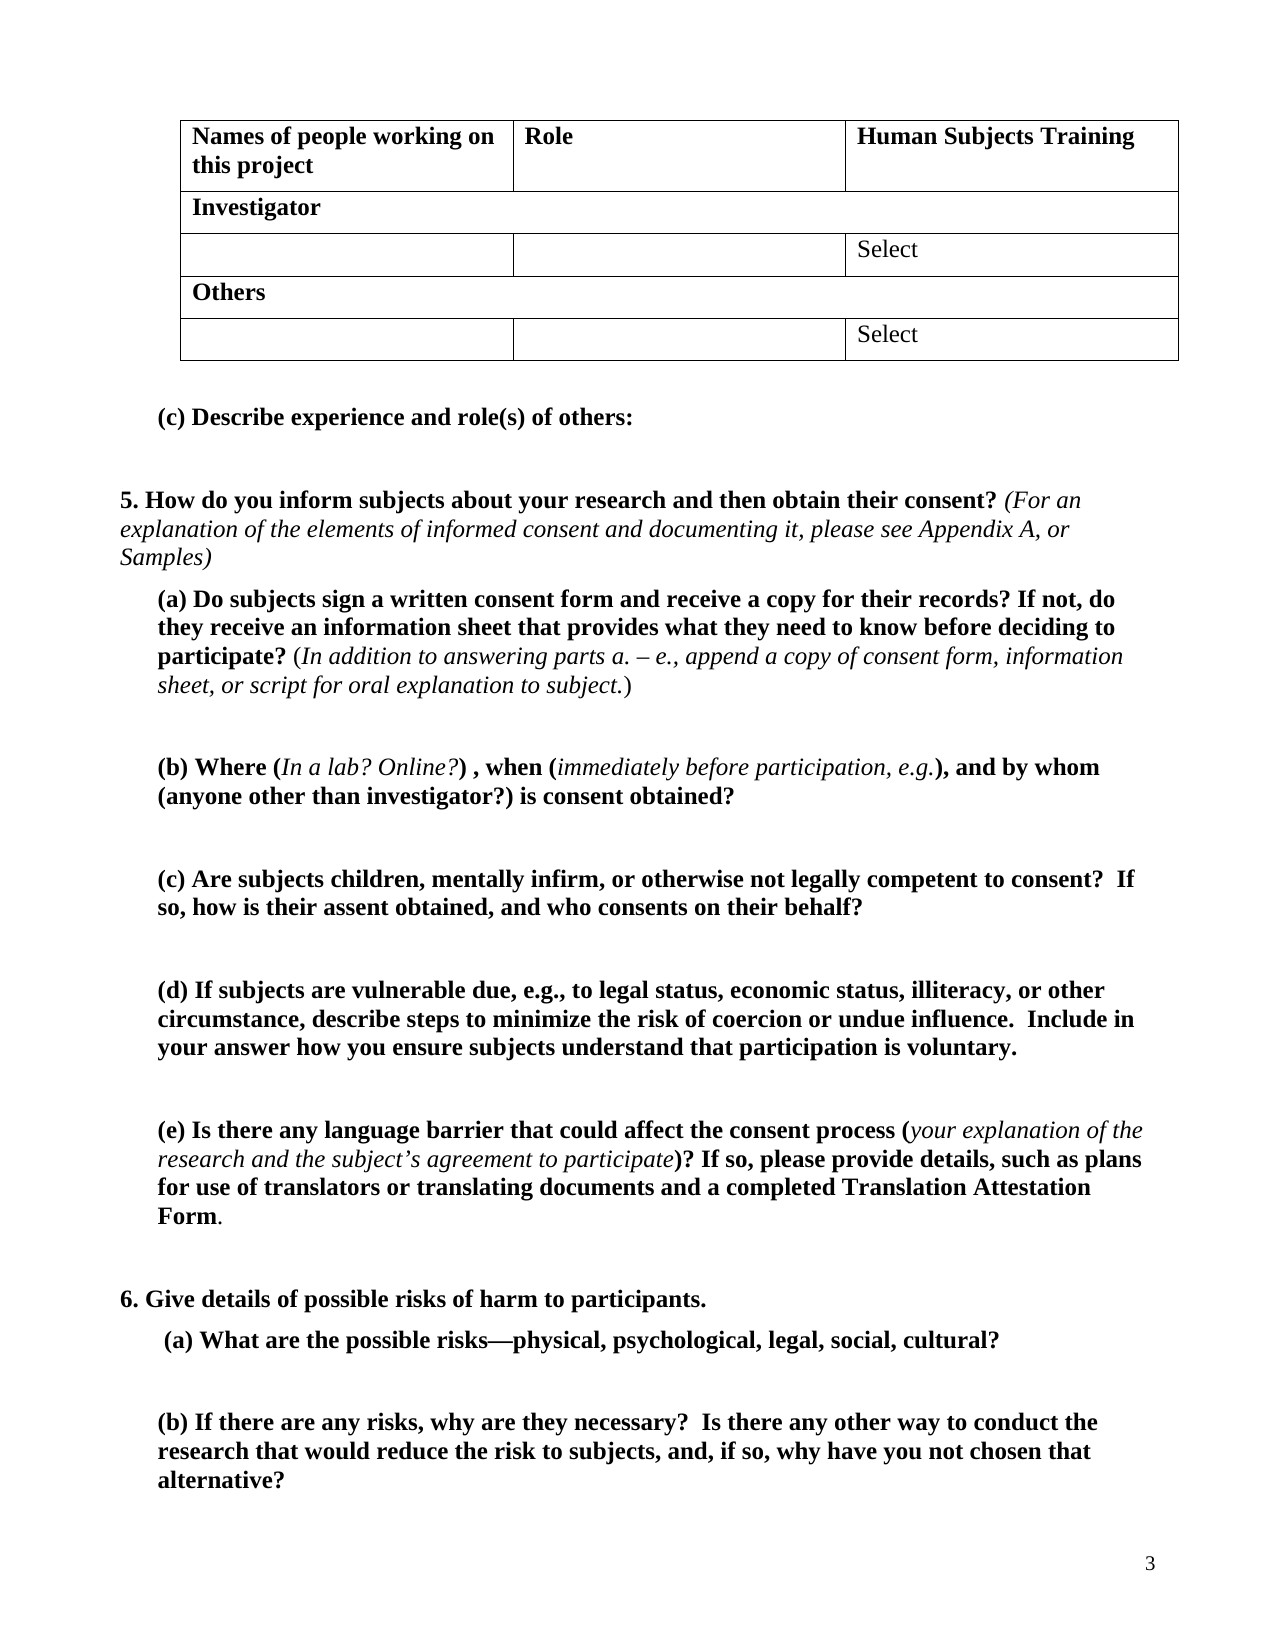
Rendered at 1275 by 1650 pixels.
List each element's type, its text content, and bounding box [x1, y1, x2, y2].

table_header Role [514, 121, 845, 191]
text (e) Is there any language barrier that could affect the consent process (your explanation of the research and the subject’s agreement to participate)? If so, please provide details, such as plans for use of translators or translating documents and a completed Translation Attestation Form. [157, 1115, 1155, 1230]
table_cell [846, 234, 1178, 276]
table_cell [514, 234, 845, 276]
text (d) If subjects are vulnerable due, e.g., to legal status, economic status, illiteracy, or other circumstance, describe steps to minimize the risk of coercion or undue influence. Include in your answer how you ensure subjects understand that participation is voluntary. [157, 975, 1155, 1061]
table_cell [514, 319, 845, 360]
table_header Human Subjects Training [846, 121, 1178, 191]
text (a) Do subjects sign a written consent form and receive a copy for their records? If not, do they receive an information sheet that provides what they need to know before deciding to participate? (In addition to answering parts a. – e., append a copy of consent form, information sheet, or script for oral explanation to subject.) [157, 584, 1155, 699]
table_cell Investigator [181, 192, 1178, 233]
table_cell [181, 234, 513, 276]
text 5. How do you inform subjects about your research and then obtain their consent? (For an explanation of the elements of informed consent and documenting it, please see Appendix A, or Samples) [120, 485, 1155, 571]
text 6. Give details of possible risks of harm to participants. [120, 1284, 1155, 1312]
text (c) Are subjects children, mentally infirm, or otherwise not legally competent to consent? If so, how is their assent obtained, and who consents on their behalf? [157, 864, 1155, 921]
table_cell [846, 319, 1178, 360]
text (b) Where (In a lab? Online?) , when (immediately before participation, e.g.), and by whom (anyone other than investigator?) is consent obtained? [157, 752, 1155, 810]
text (a) What are the possible risks—physical, psychological, legal, social, cultural? [157, 1325, 1155, 1354]
text (c) Describe experience and role(s) of others: [157, 402, 1155, 431]
table_cell [181, 319, 513, 360]
text (b) If there are any risks, why are they necessary? Is there any other way to conduct the research that would reduce the risk to subjects, and, if so, why have you not chosen that alternative? [157, 1407, 1155, 1494]
table_header Names of people working on this project [181, 121, 513, 191]
table_cell Others [181, 277, 1178, 318]
